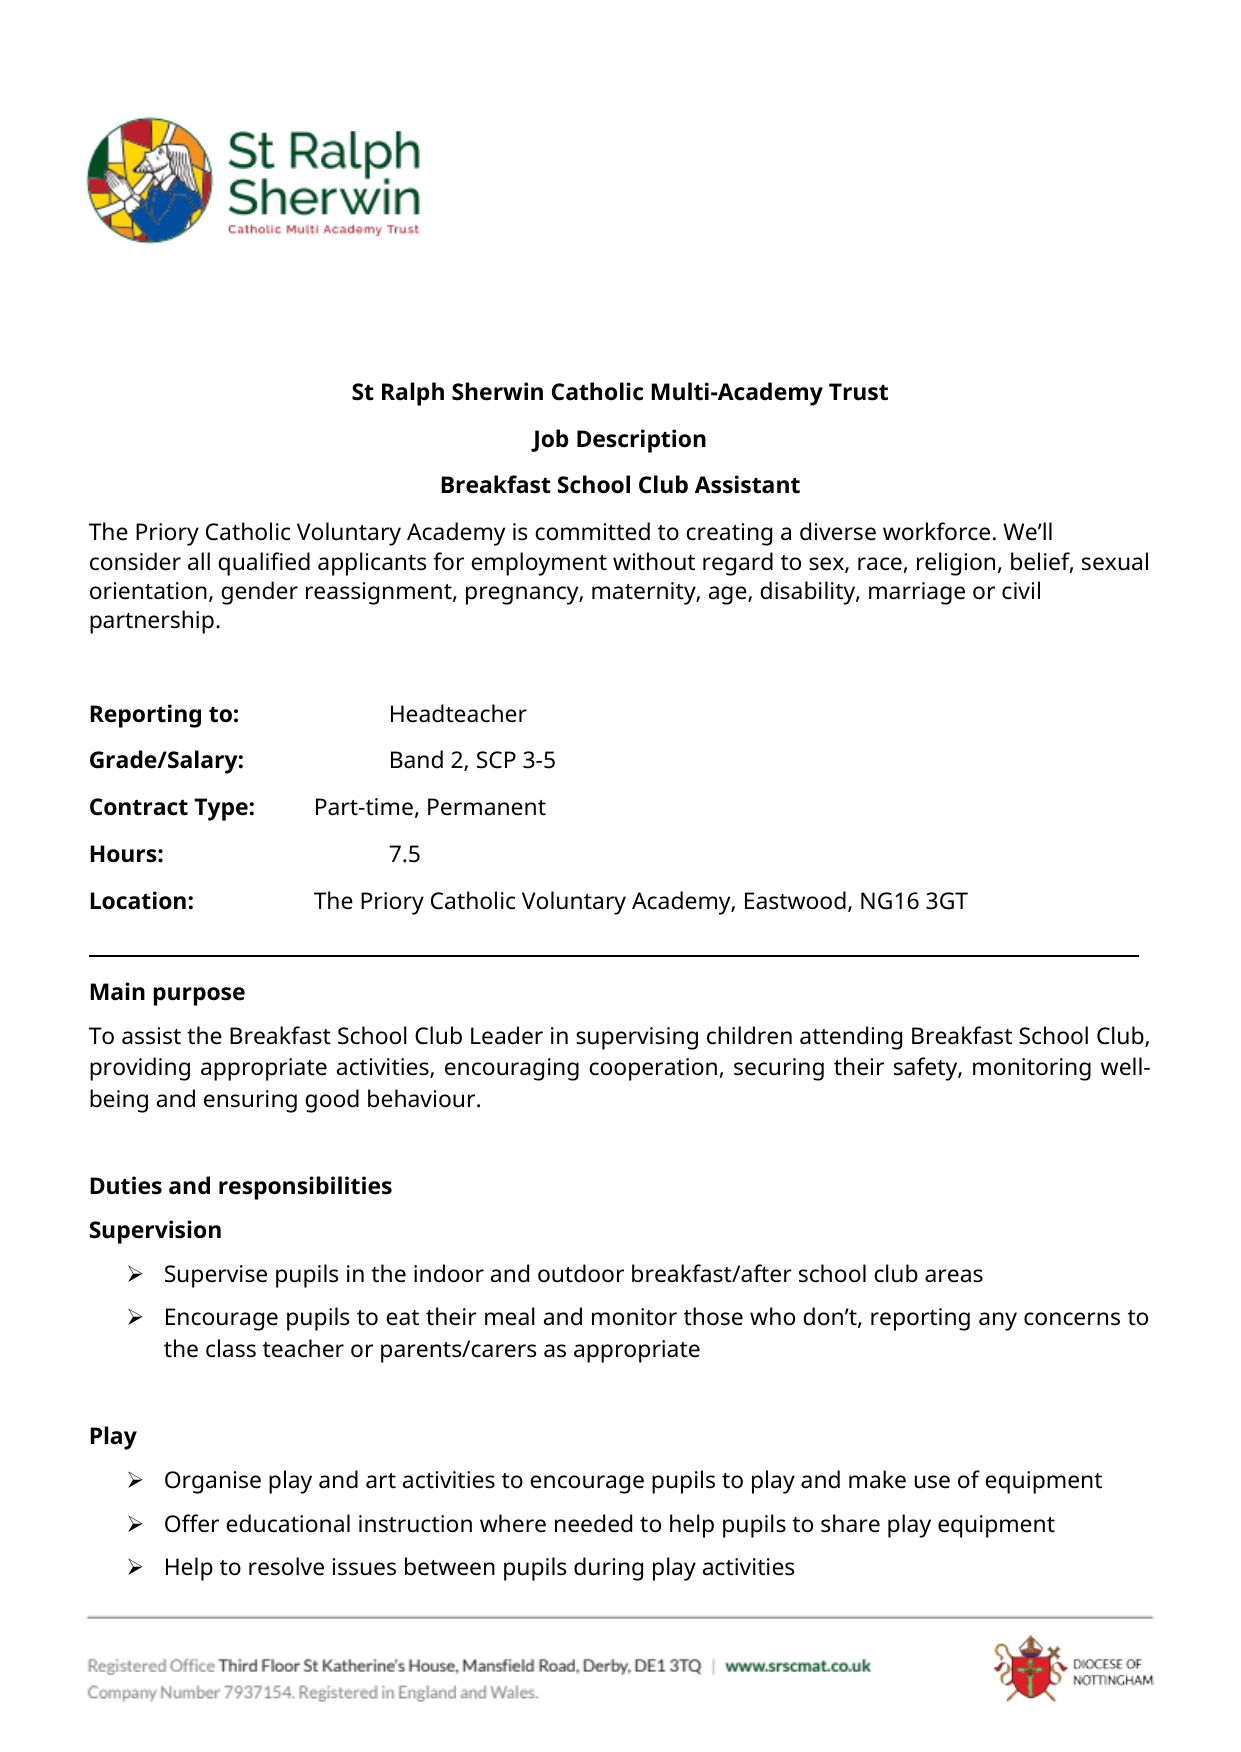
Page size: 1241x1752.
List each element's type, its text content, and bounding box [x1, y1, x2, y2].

list Offer educational instruction where needed to help pupils to share play equipment [126, 1508, 1152, 1539]
text The Priory Catholic Voluntary Academy is committed to creating a diverse workforce. We’ll consider all qualified applicants for employment without regard to sex, race, religion, belief, sexual orientation, gender reassignment, pregnancy, maternity, age, disability, marriage or civil partnership. [88, 517, 1152, 634]
text Contract Type: Part-time, Permanent [88, 792, 1152, 822]
text Grade/Salary: Band 2, SCP 3-5 [88, 746, 1152, 775]
text To assist the Breakfast School Club Leader in supervising children attending Breakfast School Club, providing appropriate activities, encouraging cooperation, securing their safety, monitoring well-being and ensuring good behaviour. [88, 1020, 1152, 1114]
text Location: The Priory Catholic Voluntary Academy, Eastwood, NG16 3GT [88, 886, 1152, 915]
list Organise play and art activities to encourage pupils to play and make use of equipment [126, 1464, 1152, 1495]
text Job Description [88, 424, 1152, 453]
text Supervision [88, 1214, 1152, 1245]
list Encourage pupils to eat their meal and monitor those who don’t, reporting any concerns to the class teacher or parents/carers as appropriate [126, 1301, 1152, 1364]
text Breakfast School Club Assistant [88, 471, 1152, 500]
subtitle Main purpose [88, 976, 1152, 1008]
text Duties and responsibilities [88, 1170, 1152, 1201]
text St Ralph Sherwin Catholic Multi-Academy Trust [88, 377, 1152, 406]
text Play [88, 1420, 1152, 1451]
list Supervise pupils in the indoor and outdoor breakfast/after school club areas [126, 1258, 1152, 1289]
text Reporting to: Headteacher [88, 699, 1152, 728]
list Help to resolve issues between pupils during play activities [126, 1551, 1152, 1583]
text Hours: 7.5 [88, 839, 1152, 868]
